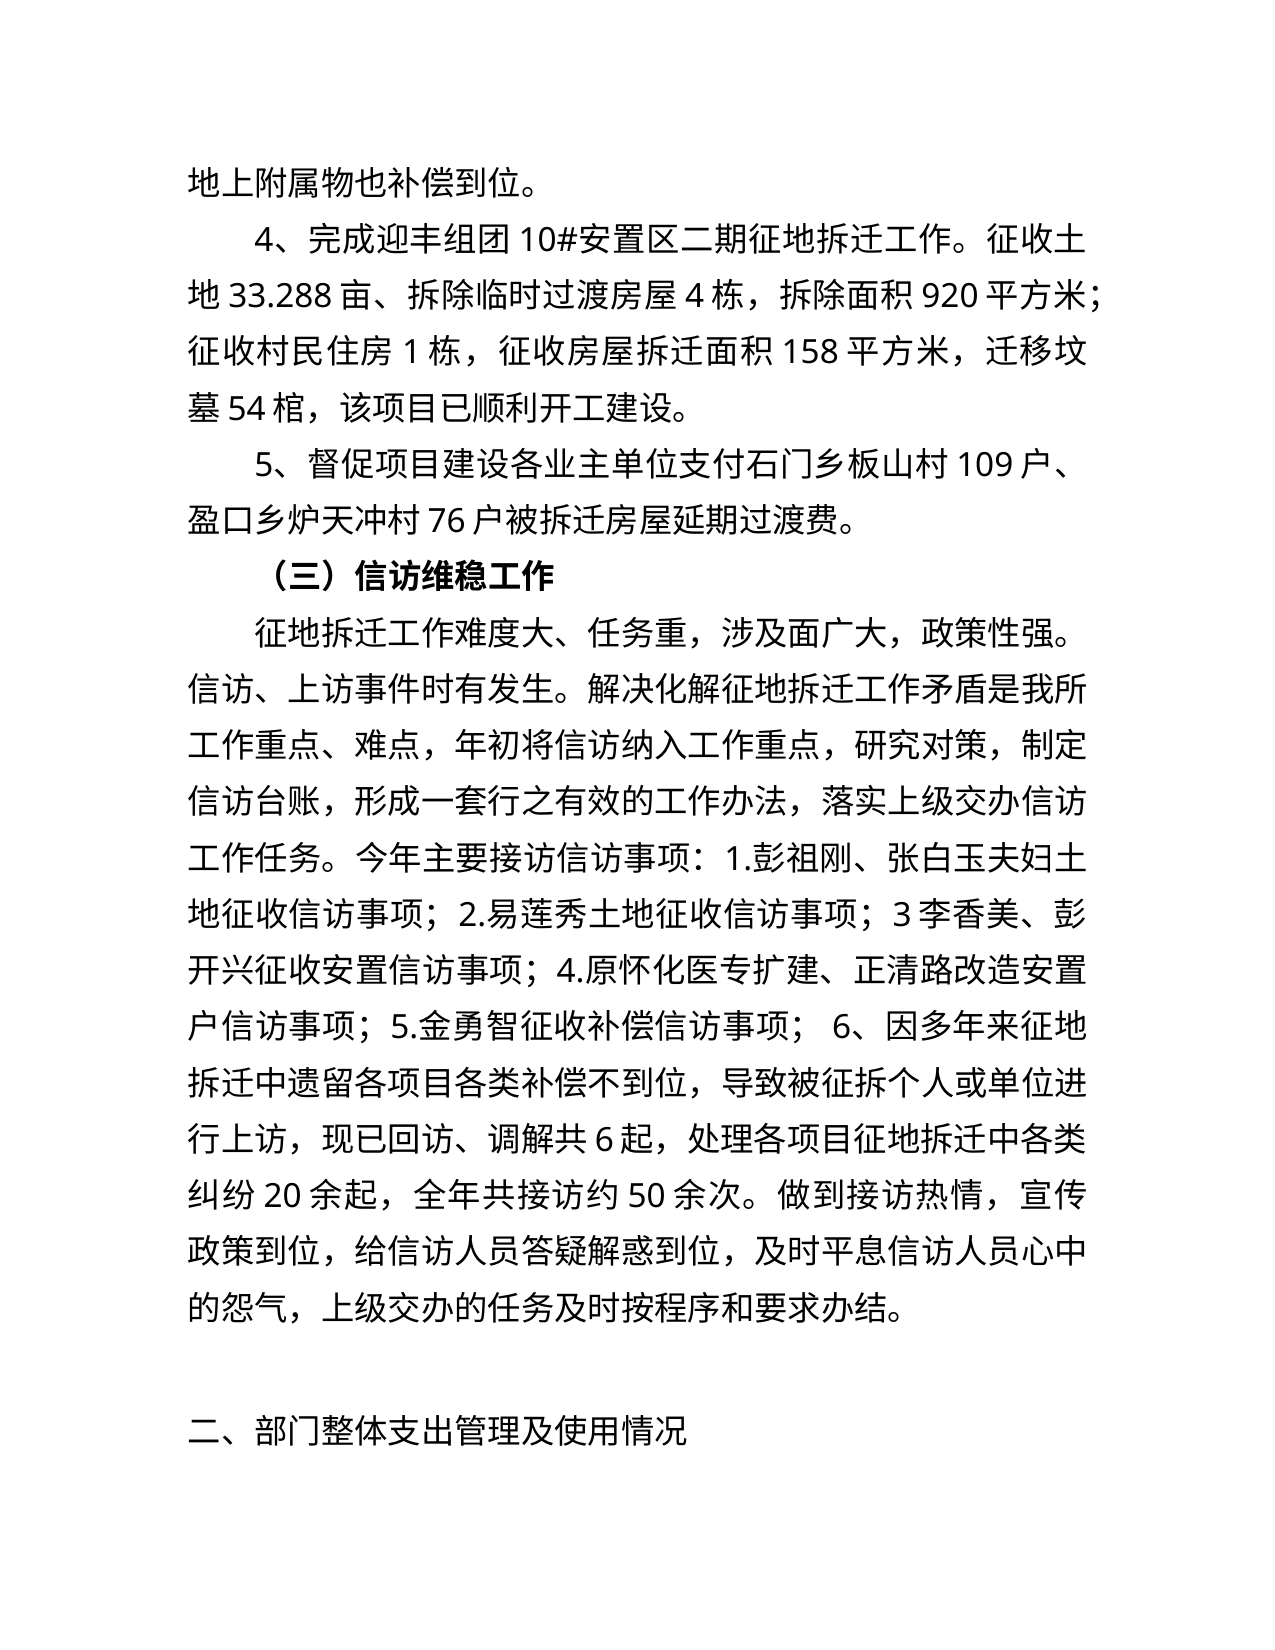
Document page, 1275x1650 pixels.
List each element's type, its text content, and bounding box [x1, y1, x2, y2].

text 二、部门整体支出管理及使用情况 [187, 1394, 1087, 1456]
text 征地拆迁工作难度大、任务重，涉及面广大，政策性强。信访、上访事件时有发生。解决化解征地拆迁工作矛盾是我所工作重点、难点，年初将信访纳入工作重点，研究对策，制定信访台账，形成一套行之有效的工作办法，落实上级交办信访工作任务。今年主要接访信访事项：1.彭祖刚、张白玉夫妇土地征收信访事项；2.易莲秀土地征收信访事项；3李香美、彭开兴征收安置信访事项；4.原怀化医专扩建、正清路改造安置户信访事项；5.金勇智征收补偿信访事项； 6、因多年来征地拆迁中遗留各项目各类补偿不到位，导致被征拆个人或单位进行上访，现已回访、调解共6起，处理各项目征地拆迁中各类纠纷20余起，全年共接访约50余次。做到接访热情，宣传政策到位，给信访人员答疑解惑到位，及时平息信访人员心中的怨气，上级交办的任务及时按程序和要求办结。 [187, 600, 1087, 1331]
text 4、完成迎丰组团10#安置区二期征地拆迁工作。征收土地33.288亩、拆除临时过渡房屋4栋，拆除面积920平方米；征收村民住房1栋，征收房屋拆迁面积158平方米，迁移坟墓54棺，该项目已顺利开工建设。 [187, 206, 1087, 431]
text （三）信访维稳工作 [187, 544, 1087, 600]
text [187, 150, 1087, 206]
text 5、督促项目建设各业主单位支付石门乡板山村109户、盈口乡炉天冲村76户被拆迁房屋延期过渡费。 [187, 431, 1087, 544]
